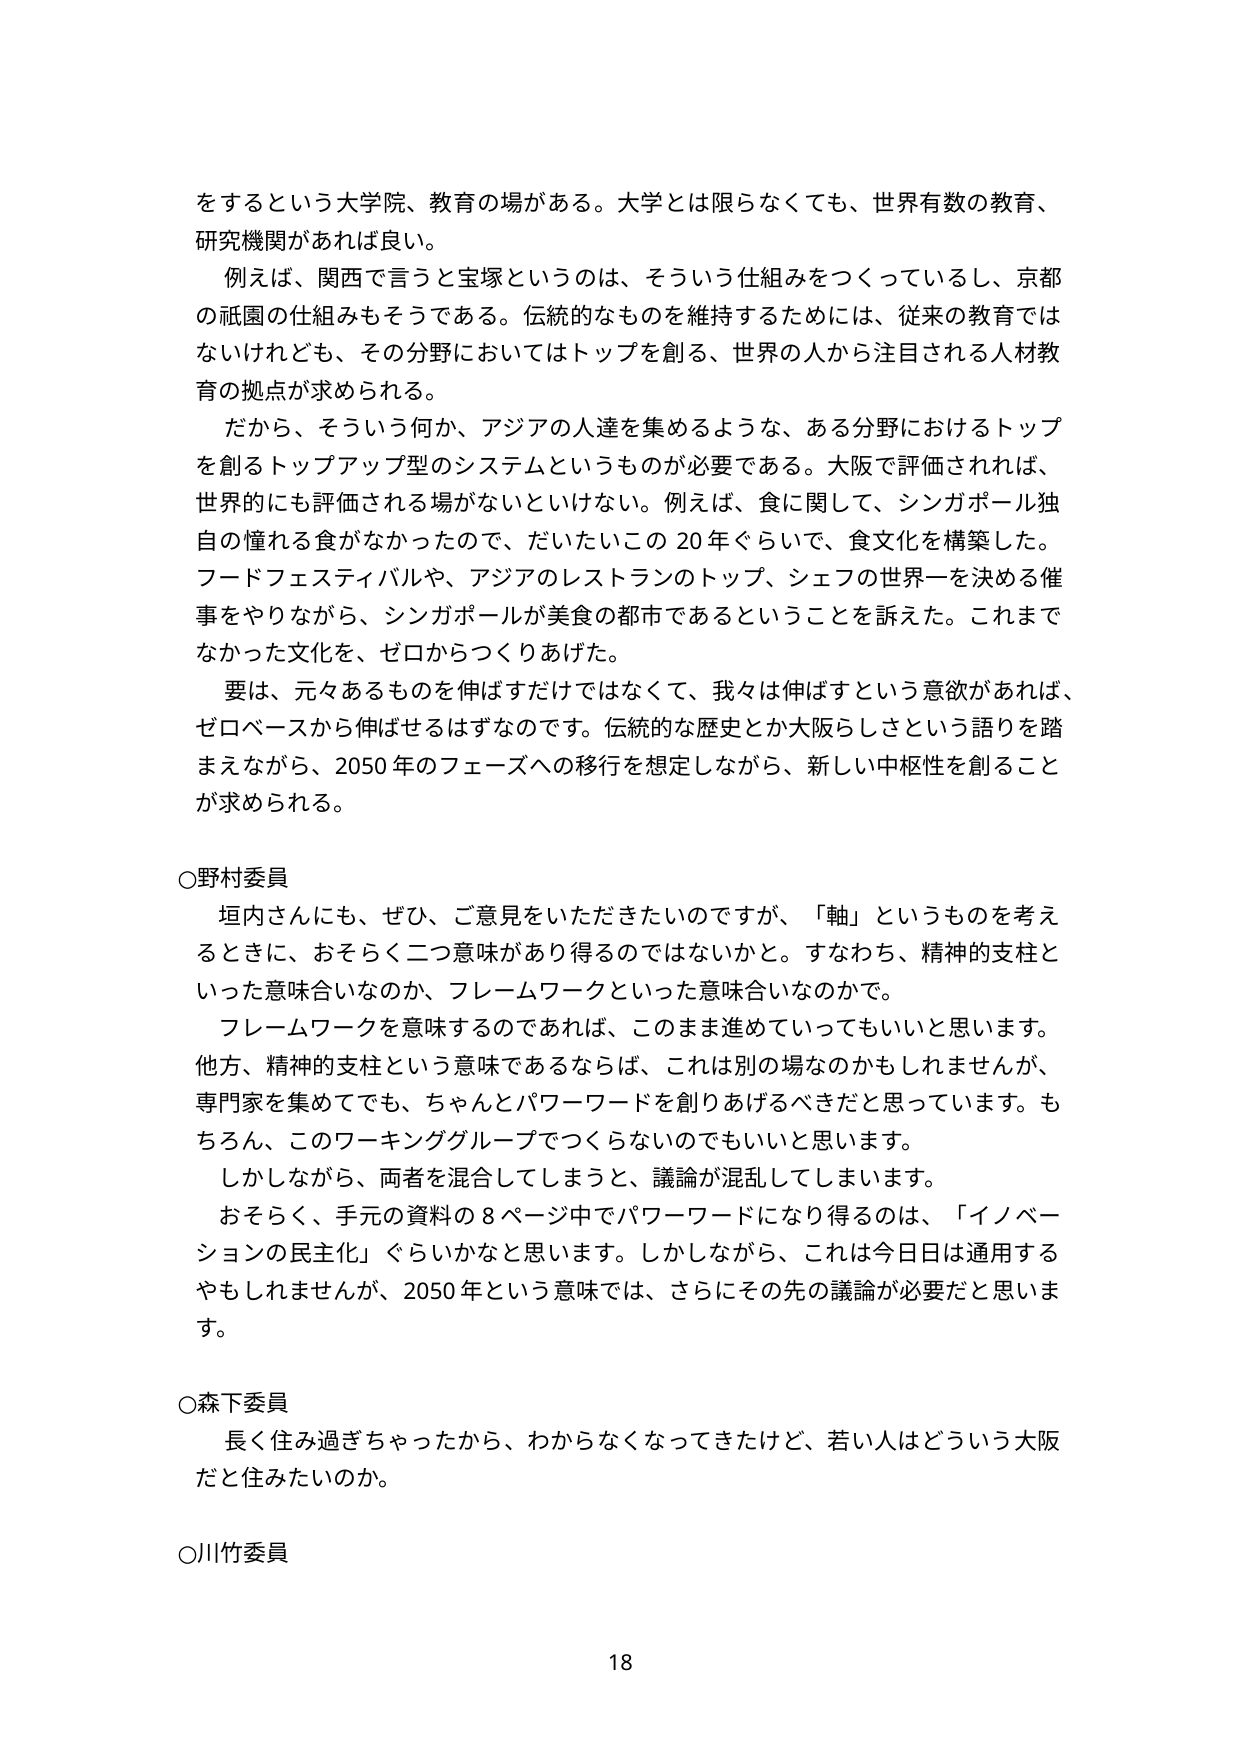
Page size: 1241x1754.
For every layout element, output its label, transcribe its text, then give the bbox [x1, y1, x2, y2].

text だから、そういう何か、アジアの人達を集めるような、ある分野におけるトップを創るトップアップ型のシステムというものが必要である。大阪で評価されれば、世界的にも評価される場がないといけない。例えば、食に関して、シンガポール独自の憧れる食がなかったので、だいたいこの20年ぐらいで、食文化を構築した。フードフェスティバルや、アジアのレストランのトップ、シェフの世界一を決める催事をやりながら、シンガポールが美食の都市であるということを訴えた。これまでなかった文化を、ゼロからつくりあげた。 [177, 408, 1063, 671]
text ○川竹委員 [177, 1533, 1063, 1571]
text しかしながら、両者を混合してしまうと、議論が混乱してしまいます。 [196, 1158, 1063, 1196]
text ○森下委員 [177, 1383, 1063, 1421]
text 要は、元々あるものを伸ばすだけではなくて、我々は伸ばすという意欲があれば、ゼロベースから伸ばせるはずなのです。伝統的な歴史とか大阪らしさという語りを踏まえながら、2050年のフェーズへの移行を想定しながら、新しい中枢性を創ることが求められる。 [177, 671, 1063, 821]
text 垣内さんにも、ぜひ、ご意見をいただきたいのですが、「軸」というものを考えるときに、おそらく二つ意味があり得るのではないかと。すなわち、精神的支柱といった意味合いなのか、フレームワークといった意味合いなのかで。 [196, 896, 1063, 1008]
text フレームワークを意味するのであれば、このまま進めていってもいいと思います。他方、精神的支柱という意味であるならば、これは別の場なのかもしれませんが、専門家を集めてでも、ちゃんとパワーワードを創りあげるべきだと思っています。もちろん、このワーキンググループでつくらないのでもいいと思います。 [196, 1008, 1063, 1158]
text おそらく、手元の資料の8ページ中でパワーワードになり得るのは、「イノベーションの民主化」ぐらいかなと思います。しかしながら、これは今日日は通用するやもしれませんが、2050年という意味では、さらにその先の議論が必要だと思います。 [196, 1196, 1063, 1346]
text 例えば、関西で言うと宝塚というのは、そういう仕組みをつくっているし、京都の祇園の仕組みもそうである。伝統的なものを維持するためには、従来の教育ではないけれども、その分野においてはトップを創る、世界の人から注目される人材教育の拠点が求められる。 [177, 258, 1063, 408]
text ○野村委員 [177, 858, 1063, 896]
text 長く住み過ぎちゃったから、わからなくなってきたけど、若い人はどういう大阪だと住みたいのか。 [177, 1421, 1063, 1496]
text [196, 183, 1063, 258]
